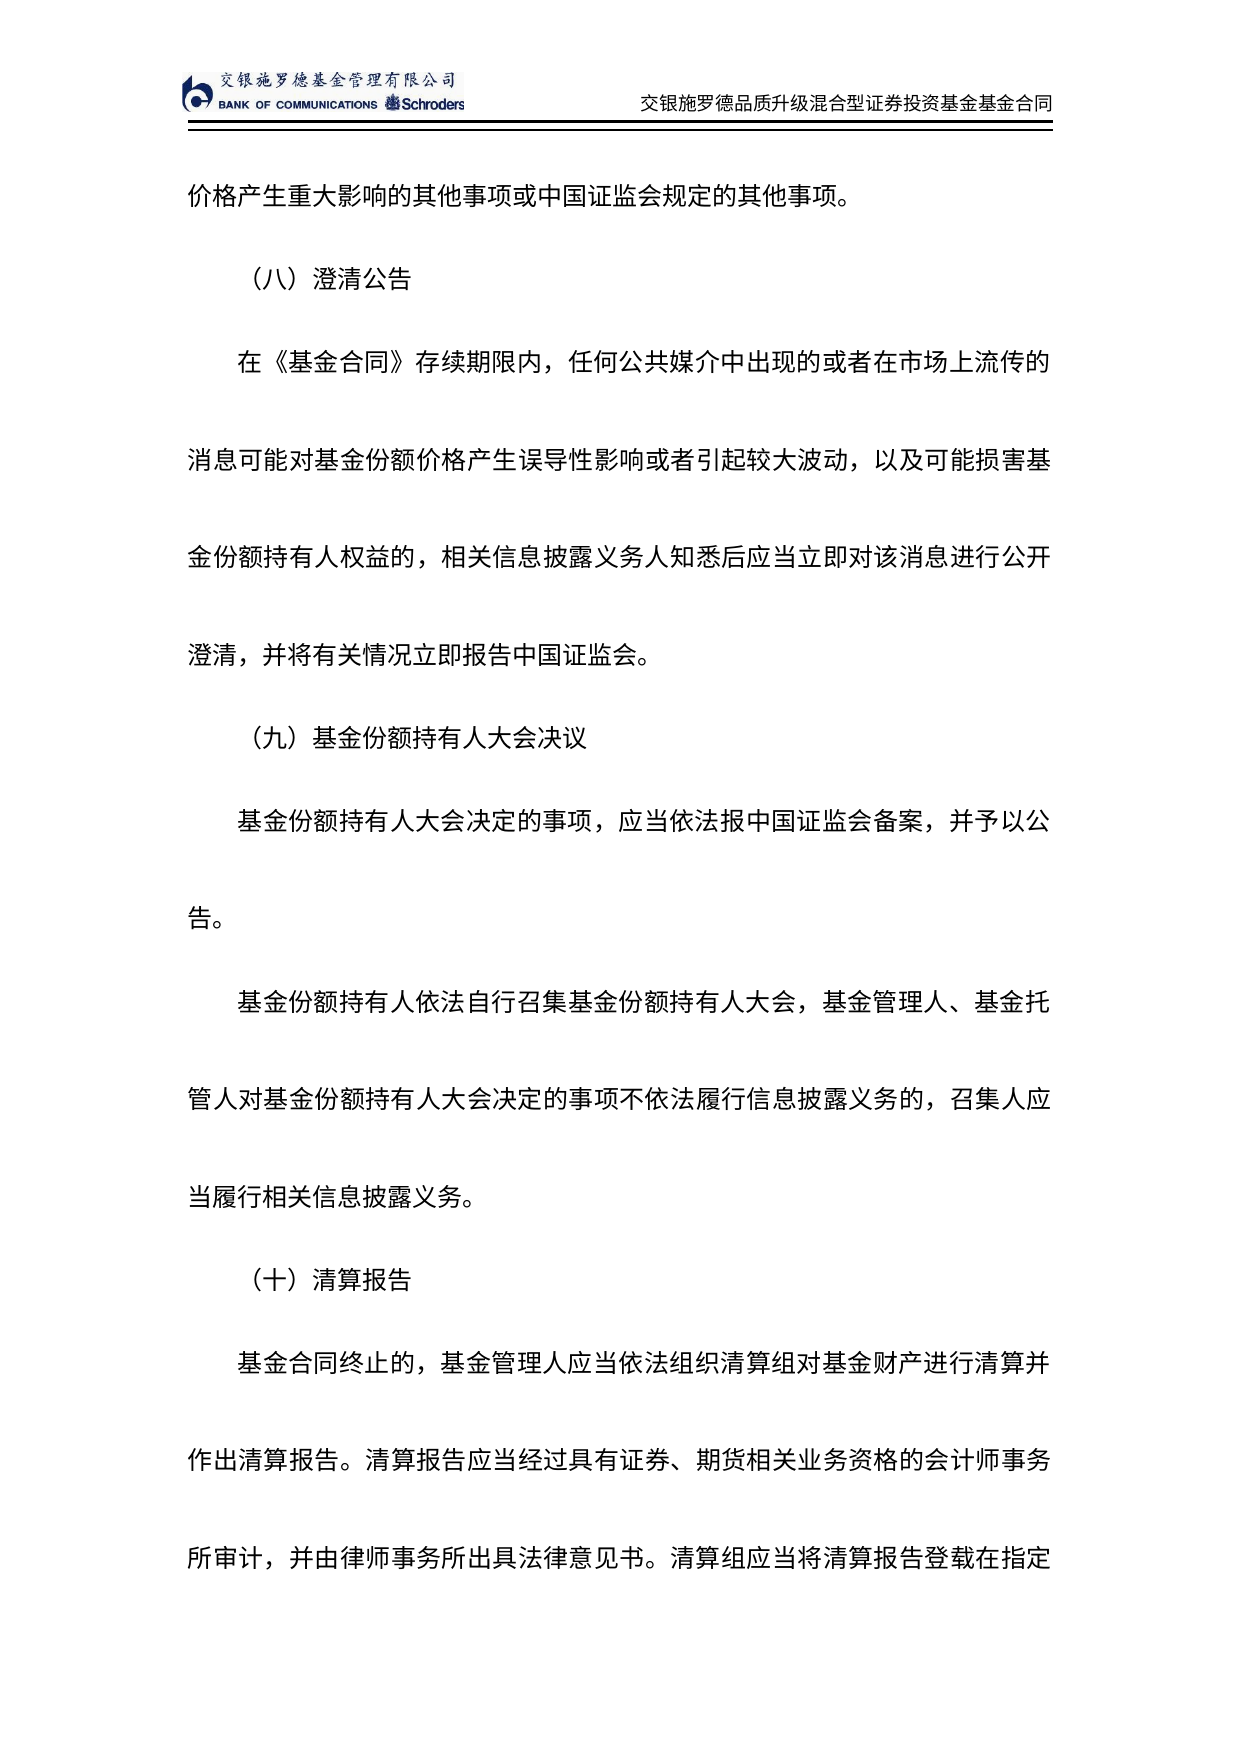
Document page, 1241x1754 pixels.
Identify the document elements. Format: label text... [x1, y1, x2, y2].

text 在《基金合同》存续期限内，任何公共媒介中出现的或者在市场上流传的消息可能对基金份额价格产生误导性影响或者引起较大波动，以及可能损害基金份额持有人权益的，相关信息披露义务人知悉后应当立即对该消息进行公开澄清，并将有关情况立即报告中国证监会。 [187, 328, 1053, 686]
text 基金份额持有人大会决定的事项，应当依法报中国证监会备案，并予以公告。 [187, 787, 1053, 949]
text （九）基金份额持有人大会决议 [187, 704, 1053, 769]
text 基金份额持有人依法自行召集基金份额持有人大会，基金管理人、基金托管人对基金份额持有人大会决定的事项不依法履行信息披露义务的，召集人应当履行相关信息披露义务。 [187, 968, 1053, 1228]
picture [182, 72, 464, 112]
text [187, 162, 1053, 227]
text （十）清算报告 [187, 1246, 1053, 1311]
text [187, 1329, 1053, 1589]
text （八）澄清公告 [187, 245, 1053, 310]
